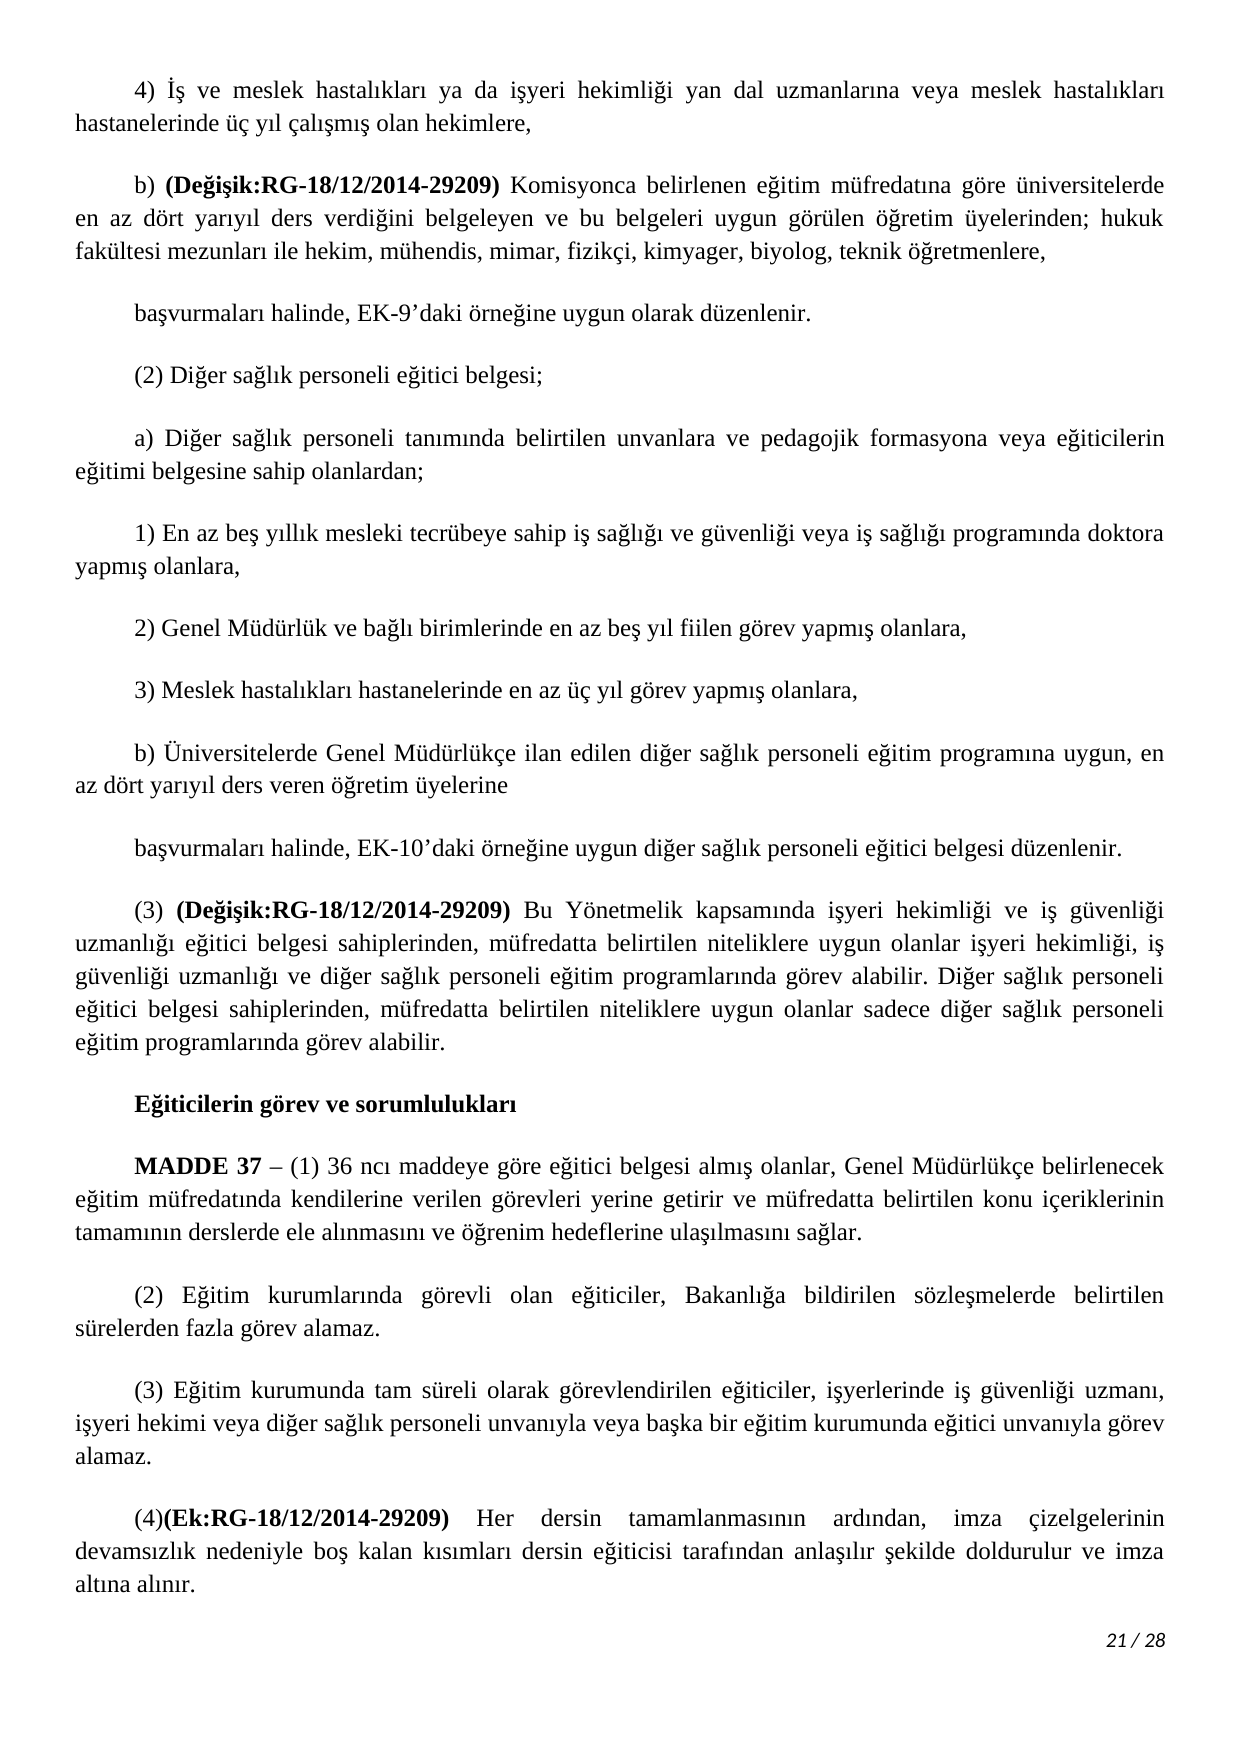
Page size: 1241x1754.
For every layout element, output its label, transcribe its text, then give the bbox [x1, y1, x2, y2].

text (3) (Değişik:RG-18/12/2014-29209) Bu Yönetmelik kapsamında işyeri hekimliği ve iş güvenliği uzmanlığı eğitici belgesi sahiplerinden, müfredatta belirtilen niteliklere uygun olanlar işyeri hekimliği, iş güvenliği uzmanlığı ve diğer sağlık personeli eğitim programlarında görev alabilir. Diğer sağlık personeli eğitici belgesi sahiplerinden, müfredatta belirtilen niteliklere uygun olanlar sadece diğer sağlık personeli eğitim programlarında görev alabilir. [75, 895, 1165, 1056]
text b) Üniversitelerde Genel Müdürlükçe ilan edilen diğer sağlık personeli eğitim programına uygun, en az dört yarıyıl ders veren öğretim üyelerine [75, 738, 1165, 799]
text (4)(Ek:RG-18/12/2014-29209) Her dersin tamamlanmasının ardından, imza çizelgelerinin devamsızlık nedeniyle boş kalan kısımları dersin eğiticisi tarafından anlaşılır şekilde doldurulur ve imza altına alınır. [75, 1503, 1165, 1598]
text (2) Eğitim kurumlarında görevli olan eğiticiler, Bakanlığa bildirilen sözleşmelerde belirtilen sürelerden fazla görev alamaz. [75, 1280, 1165, 1341]
text başvurmaları halinde, EK-9’daki örneğine uygun olarak düzenlenir. [75, 298, 1165, 327]
text a) Diğer sağlık personeli tanımında belirtilen unvanlara ve pedagojik formasyona veya eğiticilerin eğitimi belgesine sahip olanlardan; [75, 423, 1165, 484]
text b) (Değişik:RG-18/12/2014-29209) Komisyonca belirlenen eğitim müfredatına göre üniversitelerde en az dört yarıyıl ders verdiğini belgeleyen ve bu belgeleri uygun görülen öğretim üyelerinden; hukuk fakültesi mezunları ile hekim, mühendis, mimar, fizikçi, kimyager, biyolog, teknik öğretmenlere, [75, 170, 1165, 265]
text (2) Diğer sağlık personeli eğitici belgesi; [75, 361, 1165, 389]
text Eğiticilerin görev ve sorumlulukları [75, 1089, 1165, 1118]
text 2) Genel Müdürlük ve bağlı birimlerinde en az beş yıl fiilen görev yapmış olanlara, [75, 613, 1165, 642]
text 3) Meslek hastalıkları hastanelerinde en az üç yıl görev yapmış olanlara, [75, 675, 1165, 704]
text MADDE 37 – (1) 36 ncı maddeye göre eğitici belgesi almış olanlar, Genel Müdürlükçe belirlenecek eğitim müfredatında kendilerine verilen görevleri yerine getirir ve müfredatta belirtilen konu içeriklerinin tamamının derslerde ele alınmasını ve öğrenim hedeflerine ulaşılmasını sağlar. [75, 1151, 1165, 1246]
text (3) Eğitim kurumunda tam süreli olarak görevlendirilen eğiticiler, işyerlerinde iş güvenliği uzmanı, işyeri hekimi veya diğer sağlık personeli unvanıyla veya başka bir eğitim kurumunda eğitici unvanıyla görev alamaz. [75, 1375, 1165, 1470]
text başvurmaları halinde, EK-10’daki örneğine uygun diğer sağlık personeli eğitici belgesi düzenlenir. [75, 833, 1165, 862]
text 1) En az beş yıllık mesleki tecrübeye sahip iş sağlığı ve güvenliği veya iş sağlığı programında doktora yapmış olanlara, [75, 518, 1165, 580]
text 4) İş ve meslek hastalıkları ya da işyeri hekimliği yan dal uzmanlarına veya meslek hastalıkları hastanelerinde üç yıl çalışmış olan hekimlere, [75, 75, 1165, 137]
